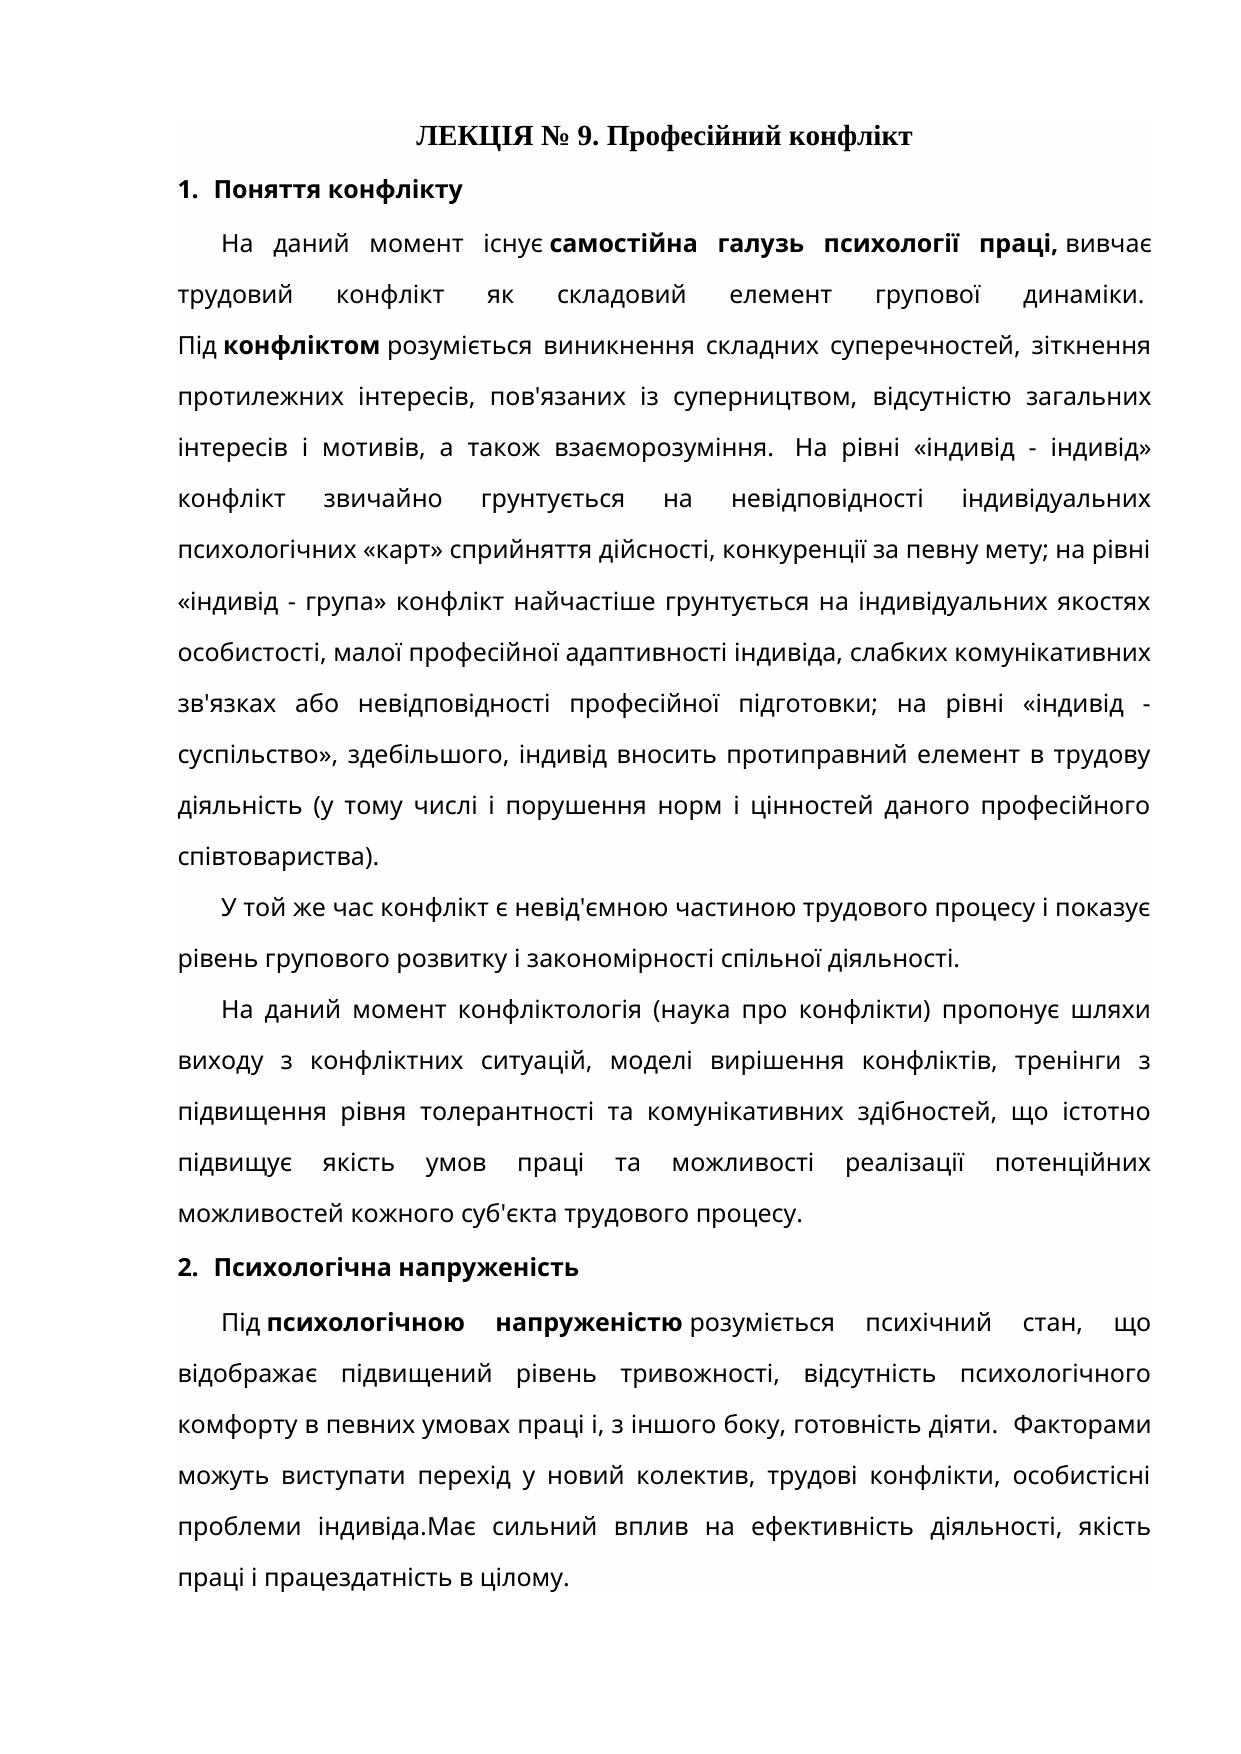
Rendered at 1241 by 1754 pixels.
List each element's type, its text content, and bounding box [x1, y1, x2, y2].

text Під психологічною напруженістю розуміється психічний стан, що відображає підвищений рівень тривожності, відсутність психологічного комфорту в певних умовах праці і, з іншого боку, готовність діяти. Факторами можуть виступати перехід у новий колектив, трудові конфлікти, особистісні проблеми індивіда.Має сильний вплив на ефективність діяльності, якість праці і працездатність в цілому. [177, 1304, 1152, 1593]
text У той же час конфлікт є невід'ємною частиною трудового процесу і показує рівень групового розвитку і закономірності спільної діяльності. [177, 889, 1152, 974]
text 2. Психологічна напруженість [177, 1247, 1152, 1285]
text На даний момент конфліктологія (наука про конфлікти) пропонує шляхи виходу з конфліктних ситуацій, моделі вирішення конфліктів, тренінги з підвищення рівня толерантності та комунікативних здібностей, що істотно підвищує якість умов праці та можливості реалізації потенційних можливостей кожного суб'єкта трудового процесу. [177, 992, 1152, 1230]
text 1. Поняття конфлікту [177, 168, 1152, 207]
text ЛЕКЦІЯ № 9. Професійний конфлікт [177, 118, 1152, 152]
text На даний момент існує самостійна галузь психології праці, вивчає трудовий конфлікт як складовий елемент групової динаміки. Під конфліктом розуміється виникнення складних суперечностей, зіткнення протилежних інтересів, пов'язаних із суперництвом, відсутністю загальних інтересів і мотивів, а також взаєморозуміння. На рівні «індивід - індивід» конфлікт звичайно грунтується на невідповідності індивідуальних психологічних «карт» сприйняття дійсності, конкуренції за певну мету; на рівні «індивід - група» конфлікт найчастіше грунтується на індивідуальних якостях особистості, малої професійної адаптивності індивіда, слабких комунікативних зв'язках або невідповідності професійної підготовки; на рівні «індивід - суспільство», здебільшого, індивід вносить протиправний елемент в трудову діяльність (у тому числі і порушення норм і цінностей даного професійного співтовариства). [177, 226, 1152, 872]
